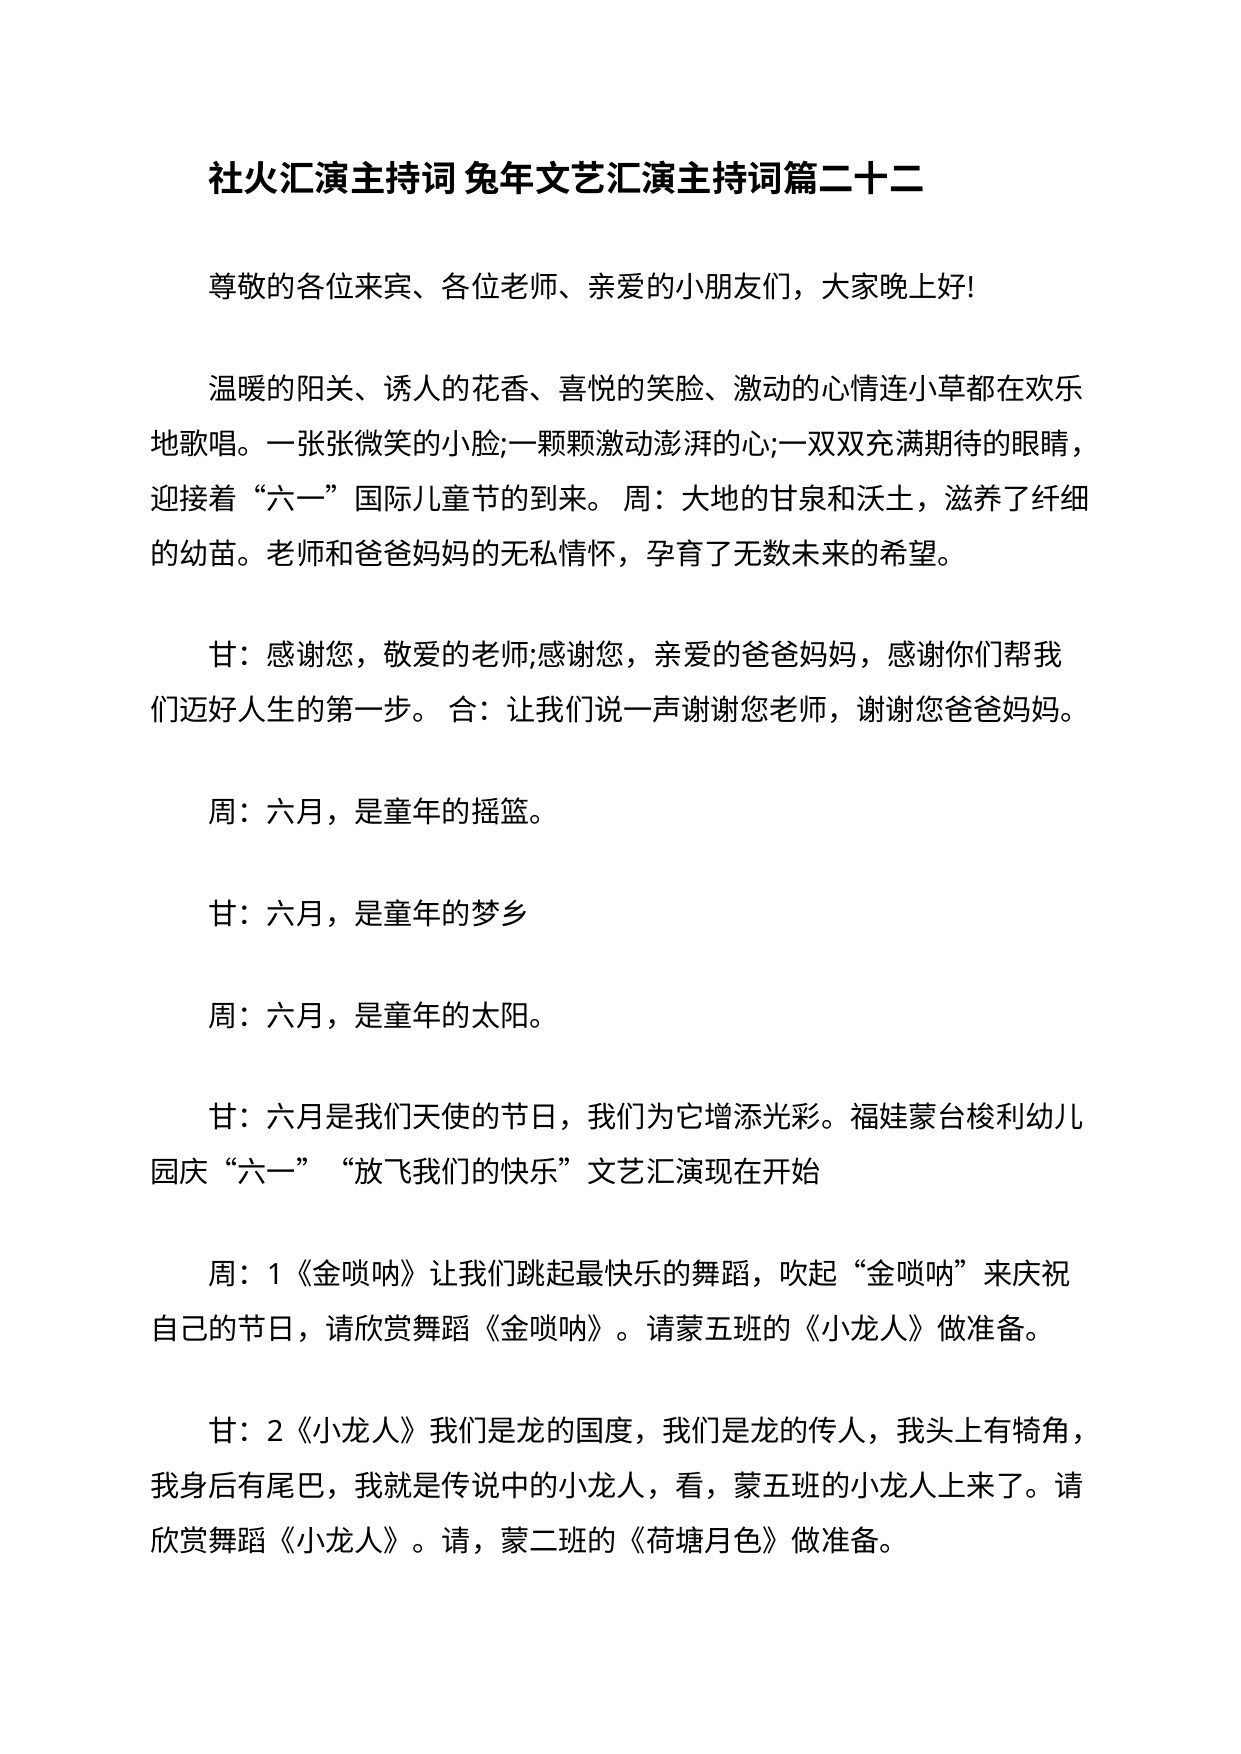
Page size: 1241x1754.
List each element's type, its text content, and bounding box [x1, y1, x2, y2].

text 周：1《金唢呐》让我们跳起最快乐的舞蹈，吹起“金唢呐”来庆祝自己的节日，请欣赏舞蹈《金唢呐》。请蒙五班的《小龙人》做准备。 [150, 1251, 1090, 1348]
text 社火汇演主持词 兔年文艺汇演主持词篇二十二 [150, 150, 1090, 201]
text 尊敬的各位来宾、各位老师、亲爱的小朋友们，大家晚上好! [150, 263, 1090, 306]
text 甘：2《小龙人》我们是龙的国度，我们是龙的传人，我头上有犄角，我身后有尾巴，我就是传说中的小龙人，看，蒙五班的小龙人上来了。请欣赏舞蹈《小龙人》。请，蒙二班的《荷塘月色》做准备。 [150, 1407, 1090, 1560]
text 温暖的阳关、诱人的花香、喜悦的笑脸、激动的心情连小草都在欢乐地歌唱。一张张微笑的小脸;一颗颗激动澎湃的心;一双双充满期待的眼睛，迎接着“六一”国际儿童节的到来。 周：大地的甘泉和沃土，滋养了纤细的幼苗。老师和爸爸妈妈的无私情怀，孕育了无数未来的希望。 [150, 365, 1090, 572]
text 周：六月，是童年的太阳。 [150, 992, 1090, 1034]
text 甘：六月，是童年的梦乡 [150, 891, 1090, 933]
text 周：六月，是童年的摇篮。 [150, 789, 1090, 831]
text 甘：六月是我们天使的节日，我们为它增添光彩。福娃蒙台梭利幼儿园庆“六一”“放飞我们的快乐”文艺汇演现在开始 [150, 1094, 1090, 1191]
text 甘：感谢您，敬爱的老师;感谢您，亲爱的爸爸妈妈，感谢你们帮我们迈好人生的第一步。 合：让我们说一声谢谢您老师，谢谢您爸爸妈妈。 [150, 632, 1090, 729]
